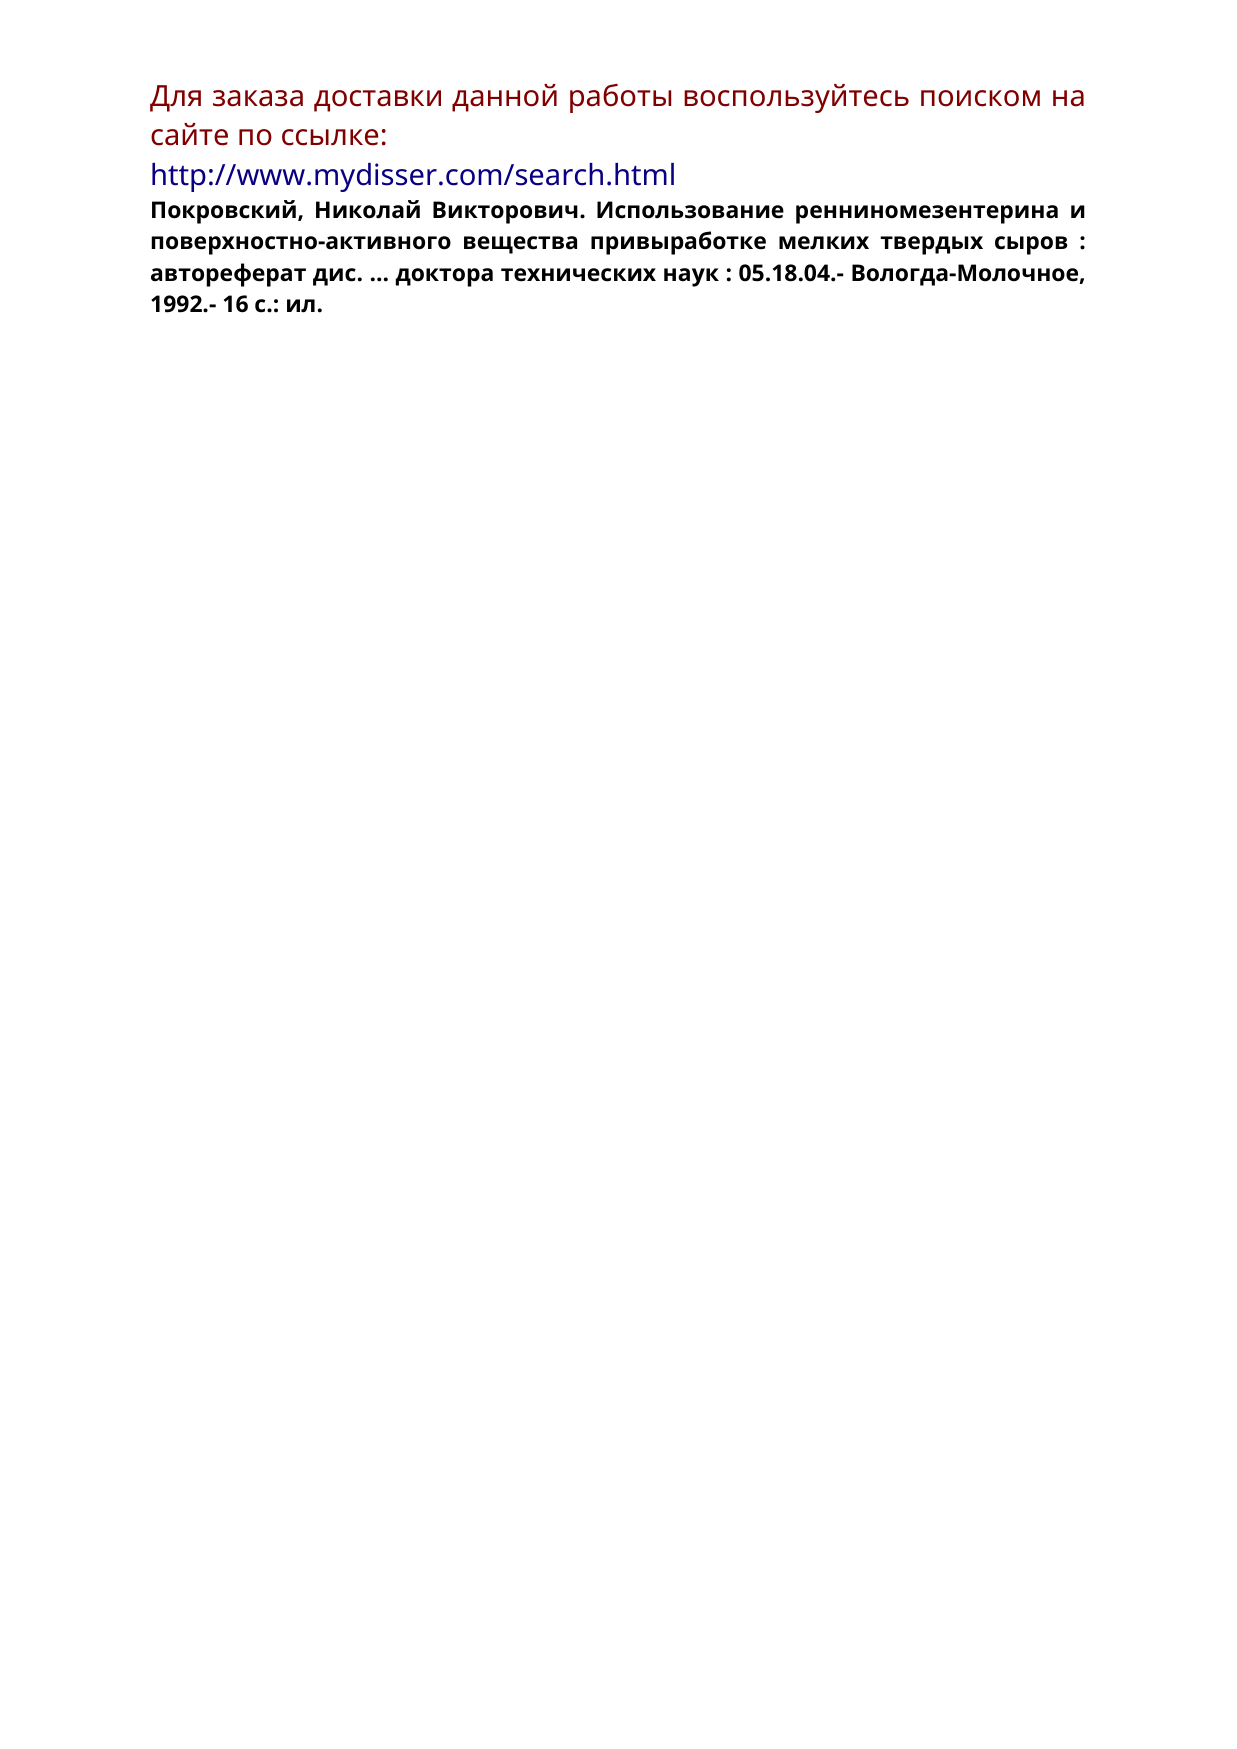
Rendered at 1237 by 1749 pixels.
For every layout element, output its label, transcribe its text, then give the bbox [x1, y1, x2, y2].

text Покровский, Николай Викторович. Использование ренниномезентерина и поверхностно-активного вещества привыработке мелких твердых сыров : автореферат дис. ... доктора технических наук : 05.18.04.- Вологда-Молочное, 1992.- 16 с.: ил. [150, 194, 1086, 319]
